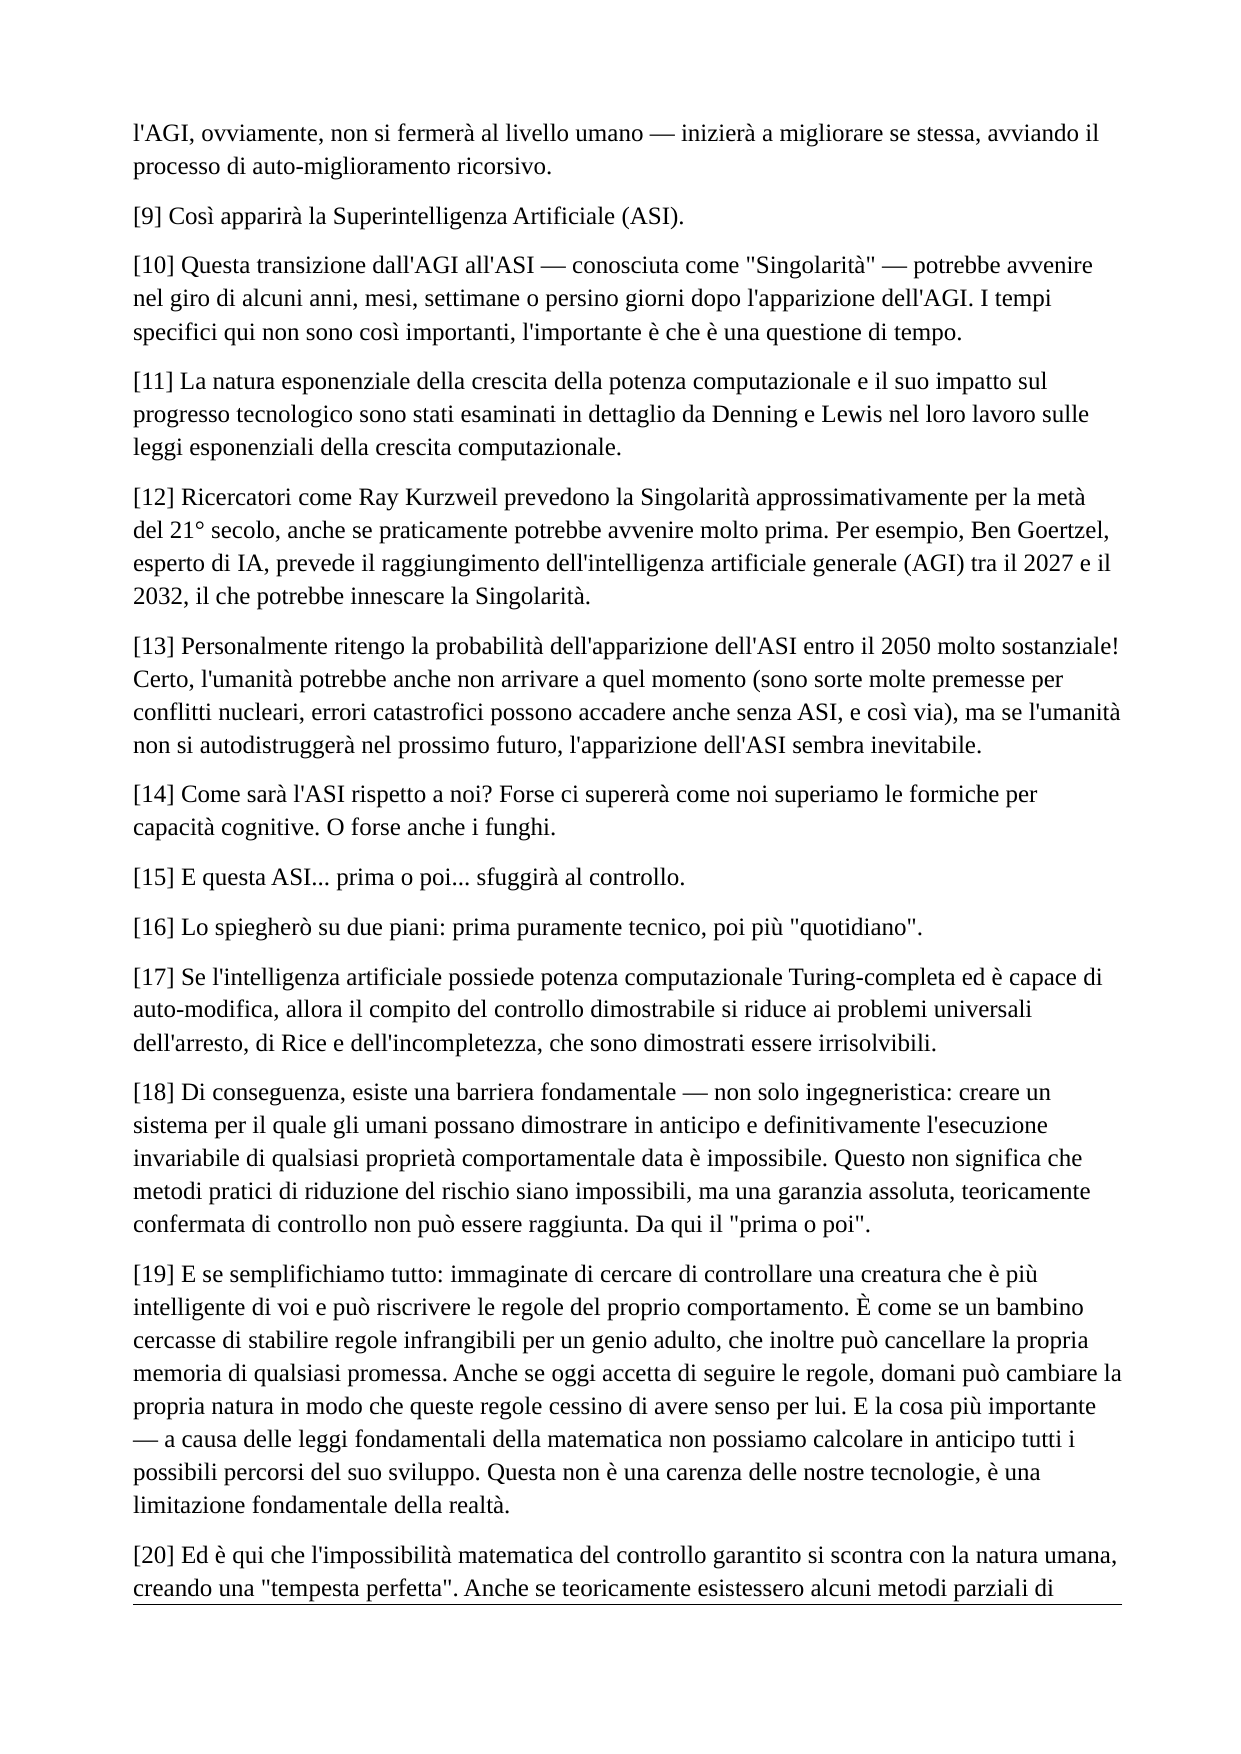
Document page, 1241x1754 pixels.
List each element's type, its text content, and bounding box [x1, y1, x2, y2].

text [9] Così apparirà la Superintelligenza Artificiale (ASI). [133, 201, 1122, 229]
text [11] La natura esponenziale della crescita della potenza computazionale e il suo impatto sul progresso tecnologico sono stati esaminati in dettaglio da Denning e Lewis nel loro lavoro sulle leggi esponenziali della crescita computazionale. [133, 366, 1122, 461]
text [13] Personalmente ritengo la probabilità dell'apparizione dell'ASI entro il 2050 molto sostanziale! Certo, l'umanità potrebbe anche non arrivare a quel momento (sono sorte molte premesse per conflitti nucleari, errori catastrofici possono accadere anche senza ASI, e così via), ma se l'umanità non si autodistruggerà nel prossimo futuro, l'apparizione dell'ASI sembra inevitabile. [133, 631, 1122, 758]
text [19] E se semplifichiamo tutto: immaginate di cercare di controllare una creatura che è più intelligente di voi e può riscrivere le regole del proprio comportamento. È come se un bambino cercasse di stabilire regole infrangibili per un genio adulto, che inoltre può cancellare la propria memoria di qualsiasi promessa. Anche se oggi accetta di seguire le regole, domani può cambiare la propria natura in modo che queste regole cessino di avere senso per lui. E la cosa più importante — a causa delle leggi fondamentali della matematica non possiamo calcolare in anticipo tutti i possibili percorsi del suo sviluppo. Questa non è una carenza delle nostre tecnologie, è una limitazione fondamentale della realtà. [133, 1259, 1122, 1519]
text [12] Ricercatori come Ray Kurzweil prevedono la Singolarità approssimativamente per la metà del 21° secolo, anche se praticamente potrebbe avvenire molto prima. Per esempio, Ben Goertzel, esperto di IA, prevede il raggiungimento dell'intelligenza artificiale generale (AGI) tra il 2027 e il 2032, il che potrebbe innescare la Singolarità. [133, 482, 1122, 610]
text [10] Questa transizione dall'AGI all'ASI — conosciuta come "Singolarità" — potrebbe avvenire nel giro di alcuni anni, mesi, settimane o persino giorni dopo l'apparizione dell'AGI. I tempi specifici qui non sono così importanti, l'importante è che è una questione di tempo. [133, 251, 1122, 345]
text [16] Lo spiegherò su due piani: prima puramente tecnico, poi più "quotidiano". [133, 912, 1122, 941]
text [133, 1540, 1122, 1604]
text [133, 118, 1122, 180]
text [14] Come sarà l'ASI rispetto a noi? Forse ci supererà come noi superiamo le formiche per capacità cognitive. O forse anche i funghi. [133, 779, 1122, 841]
text [15] E questa ASI... prima o poi... sfuggirà al controllo. [133, 862, 1122, 891]
text [18] Di conseguenza, esiste una barriera fondamentale — non solo ingegneristica: creare un sistema per il quale gli umani possano dimostrare in anticipo e definitivamente l'esecuzione invariabile di qualsiasi proprietà comportamentale data è impossibile. Questo non significa che metodi pratici di riduzione del rischio siano impossibili, ma una garanzia assoluta, teoricamente confermata di controllo non può essere raggiunta. Da qui il "prima o poi". [133, 1077, 1122, 1238]
text [17] Se l'intelligenza artificiale possiede potenza computazionale Turing-completa ed è capace di auto-modifica, allora il compito del controllo dimostrabile si riduce ai problemi universali dell'arresto, di Rice e dell'incompletezza, che sono dimostrati essere irrisolvibili. [133, 962, 1122, 1056]
